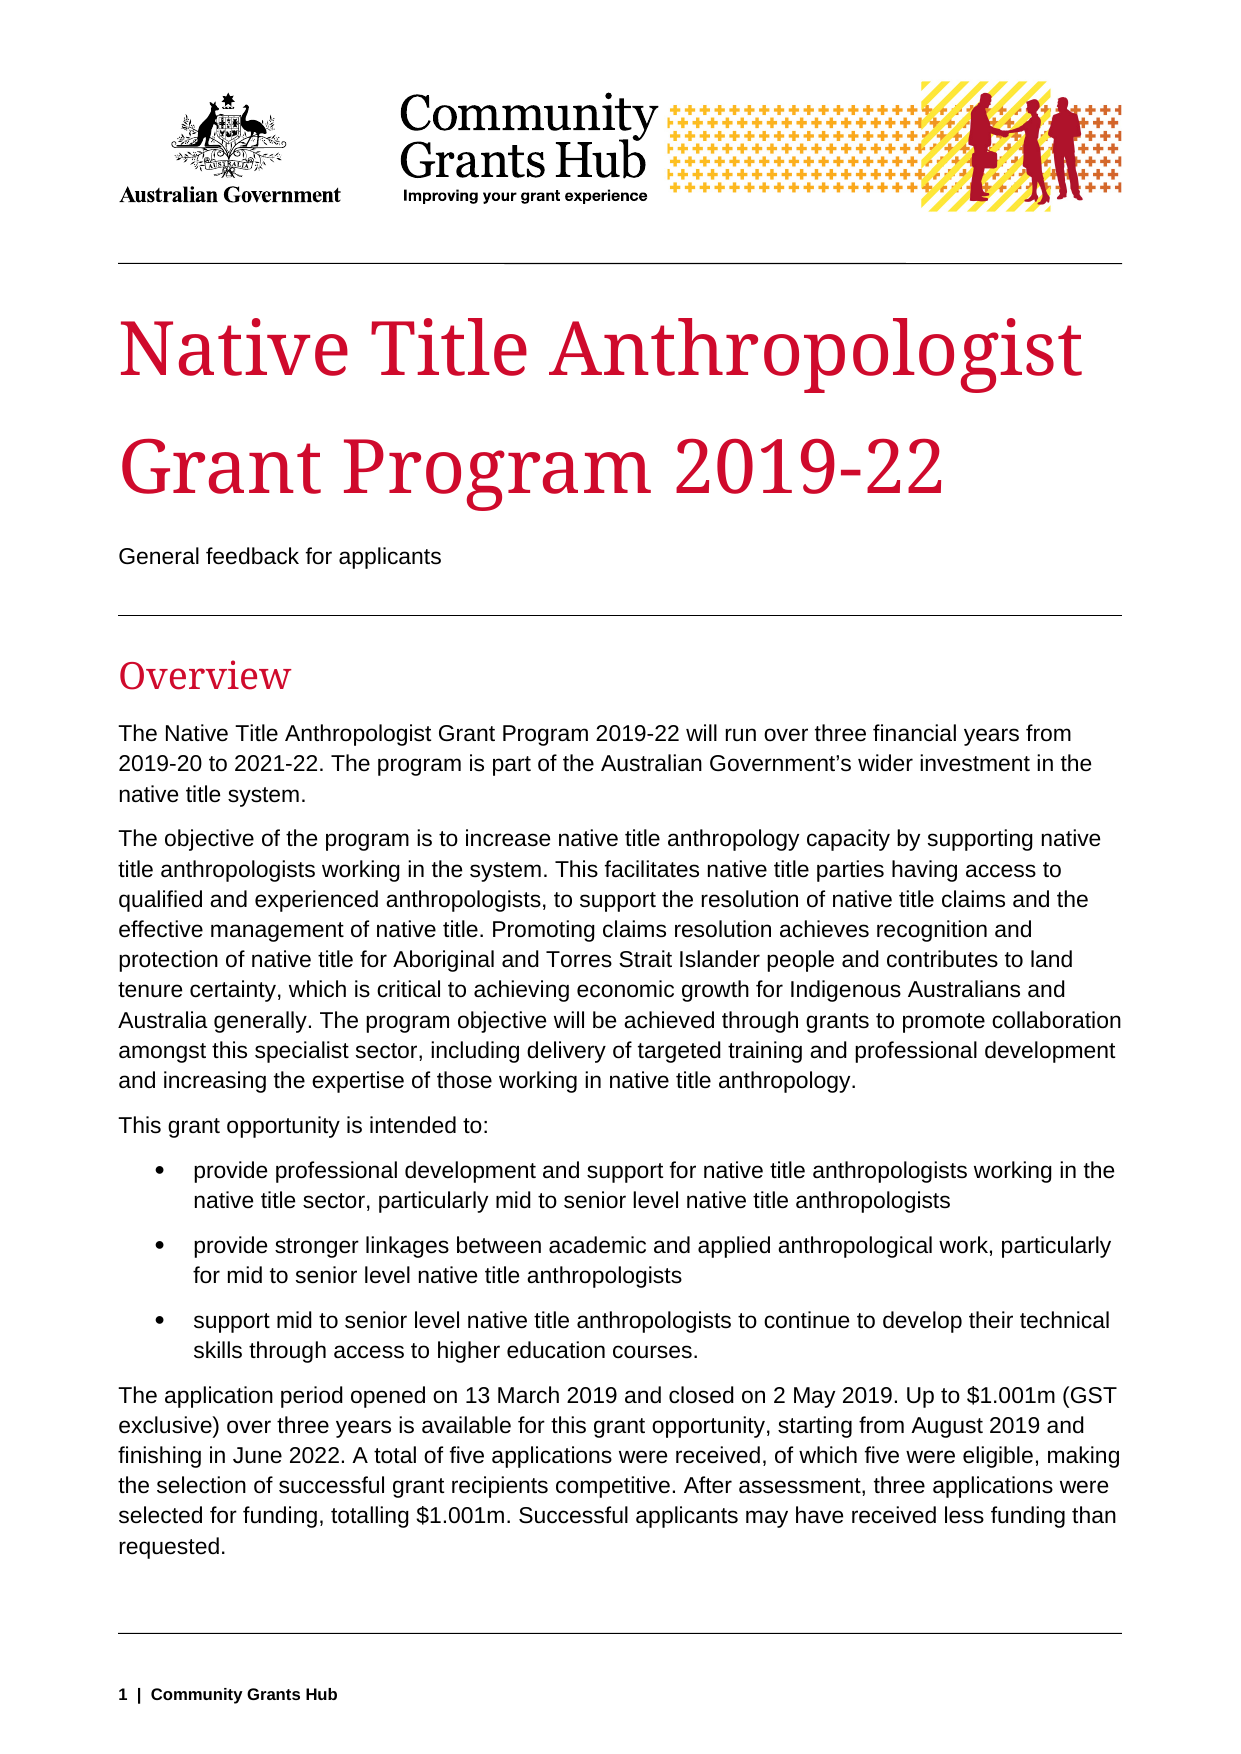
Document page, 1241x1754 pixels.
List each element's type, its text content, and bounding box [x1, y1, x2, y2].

picture [664, 79, 1123, 214]
list support mid to senior level native title anthropologists to continue to develop their technical skills through access to higher education courses. [156, 1307, 1122, 1363]
text Overview [118, 649, 1122, 700]
text The Native Title Anthropologist Grant Program 2019-22 will run over three financial years from 2019-20 to 2021-22. The program is part of the Australian Government’s wider investment in the native title system. [118, 720, 1122, 807]
text This grant opportunity is intended to: [118, 1112, 1122, 1138]
list provide professional development and support for native title anthropologists working in the native title sector, particularly mid to senior level native title anthropologists [156, 1157, 1122, 1213]
text Native Title Anthropologist Grant Program 2019-22 [118, 295, 1122, 515]
text The objective of the program is to increase native title anthropology capacity by supporting native title anthropologists working in the system. This facilitates native title parties having access to qualified and experienced anthropologists, to support the resolution of native title claims and the effective management of native title. Promoting claims resolution achieves recognition and protection of native title for Aboriginal and Torres Strait Islander people and contributes to land tenure certainty, which is critical to achieving economic growth for Indigenous Australians and Australia generally. The program objective will be achieved through grants to promote collaboration amongst this specialist sector, including delivery of targeted training and professional development and increasing the expertise of those working in native title anthropology. [118, 825, 1122, 1093]
list provide stronger linkages between academic and applied anthropological work, particularly for mid to senior level native title anthropologists [156, 1232, 1122, 1288]
text The application period opened on 13 March 2019 and closed on 2 May 2019. Up to $1.001m (GST exclusive) over three years is available for this grant opportunity, starting from August 2019 and finishing in June 2022. A total of five applications were received, of which five were eligible, making the selection of successful grant recipients competitive. After assessment, three applications were selected for funding, totalling $1.001m. Successful applicants may have received less funding than requested. [118, 1382, 1122, 1559]
